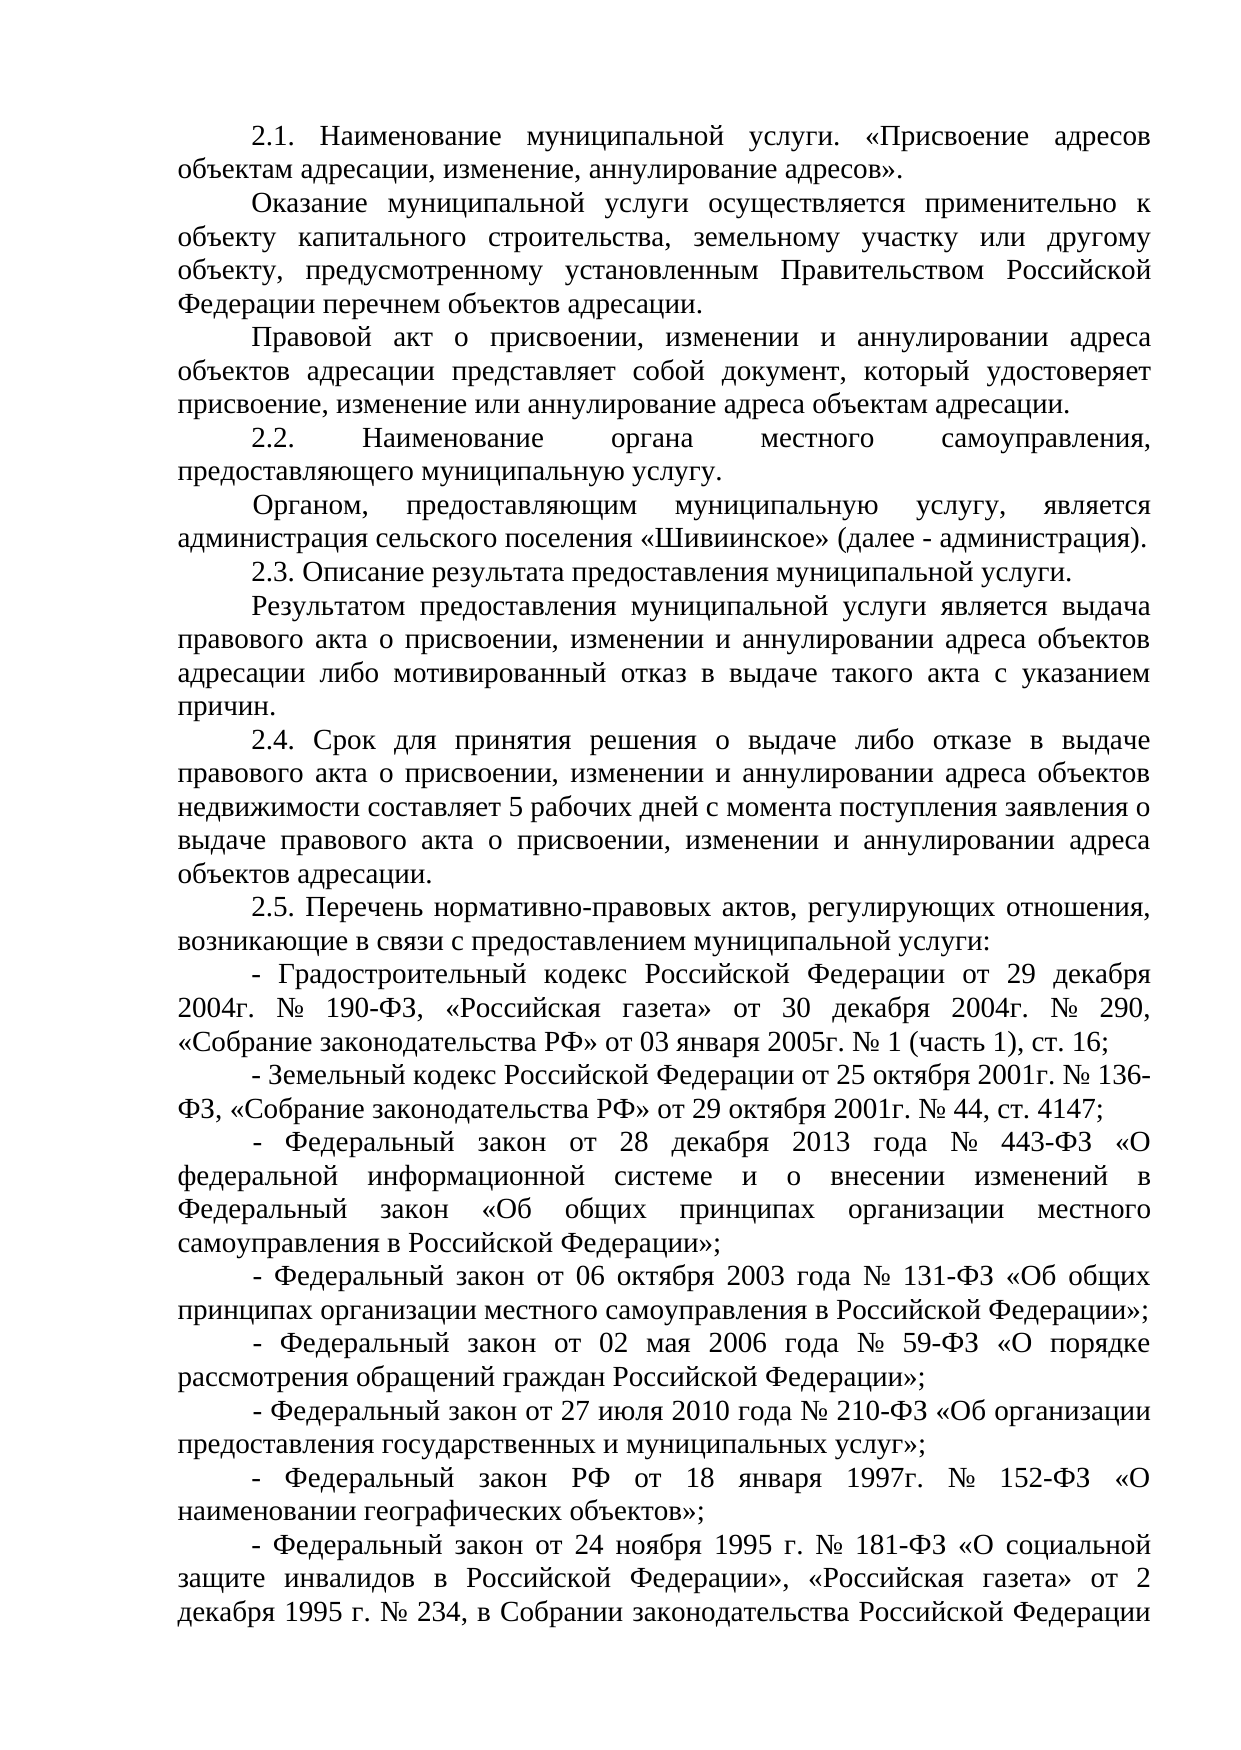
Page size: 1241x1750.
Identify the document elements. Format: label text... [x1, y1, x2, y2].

text 2.1. Наименование муниципальной услуги. «Присвоение адресов объектам адресации, изменение, аннулирование адресов». [177, 118, 1152, 185]
text - Градостроительный кодекс Российской Федерации от 29 декабря 2004г. № 190-ФЗ, «Российская газета» от 30 декабря 2004г. № 290, «Собрание законодательства РФ» от 03 января 2005г. № 1 (часть 1), ст. 16; [177, 957, 1152, 1057]
text 2.5. Перечень нормативно-правовых актов, регулирующих отношения, возникающие в связи с предоставлением муниципальной услуги: [177, 889, 1152, 957]
text - Федеральный закон РФ от 18 января 1997г. № 152-ФЗ «О наименовании географических объектов»; [177, 1460, 1152, 1527]
text - Федеральный закон от 27 июля 2010 года № 210-ФЗ «Об организации предоставления государственных и муниципальных услуг»; [177, 1393, 1152, 1460]
text 2.2. Наименование органа местного самоуправления, предоставляющего муниципальную услугу. [177, 420, 1152, 487]
text - Земельный кодекс Российской Федерации от 25 октября 2001г. № 136-ФЗ, «Собрание законодательства РФ» от 29 октября 2001г. № 44, ст. 4147; [177, 1057, 1152, 1124]
text - Федеральный закон от 28 декабря 2013 года № 443-ФЗ «О федеральной информационной системе и о внесении изменений в Федеральный закон «Об общих принципах организации местного самоуправления в Российской Федерации»; [177, 1124, 1152, 1258]
text Органом, предоставляющим муниципальную услугу, является администрация сельского поселения «Шивиинское» (далее - администрация). [177, 487, 1152, 554]
text - Федеральный закон от 06 октября 2003 года № 131-ФЗ «Об общих принципах организации местного самоуправления в Российской Федерации»; [177, 1258, 1152, 1326]
text 2.4. Срок для принятия решения о выдаче либо отказе в выдаче правового акта о присвоении, изменении и аннулировании адреса объектов недвижимости составляет 5 рабочих дней с момента поступления заявления о выдаче правового акта о присвоении, изменении и аннулировании адреса объектов адресации. [177, 722, 1152, 889]
text Правовой акт о присвоении, изменении и аннулировании адреса объектов адресации представляет собой документ, который удостоверяет присвоение, изменение или аннулирование адреса объектам адресации. [177, 319, 1152, 420]
text Результатом предоставления муниципальной услуги является выдача правового акта о присвоении, изменении и аннулировании адреса объектов адресации либо мотивированный отказ в выдаче такого акта с указанием причин. [177, 588, 1152, 722]
text 2.3. Описание результата предоставления муниципальной услуги. [177, 554, 1152, 588]
text Оказание муниципальной услуги осуществляется применительно к объекту капитального строительства, земельному участку или другому объекту, предусмотренному установленным Правительством Российской Федерации перечнем объектов адресации. [177, 185, 1152, 319]
text - Федеральный закон от 02 мая 2006 года № 59-ФЗ «О порядке рассмотрения обращений граждан Российской Федерации»; [177, 1326, 1152, 1393]
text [177, 1527, 1152, 1627]
